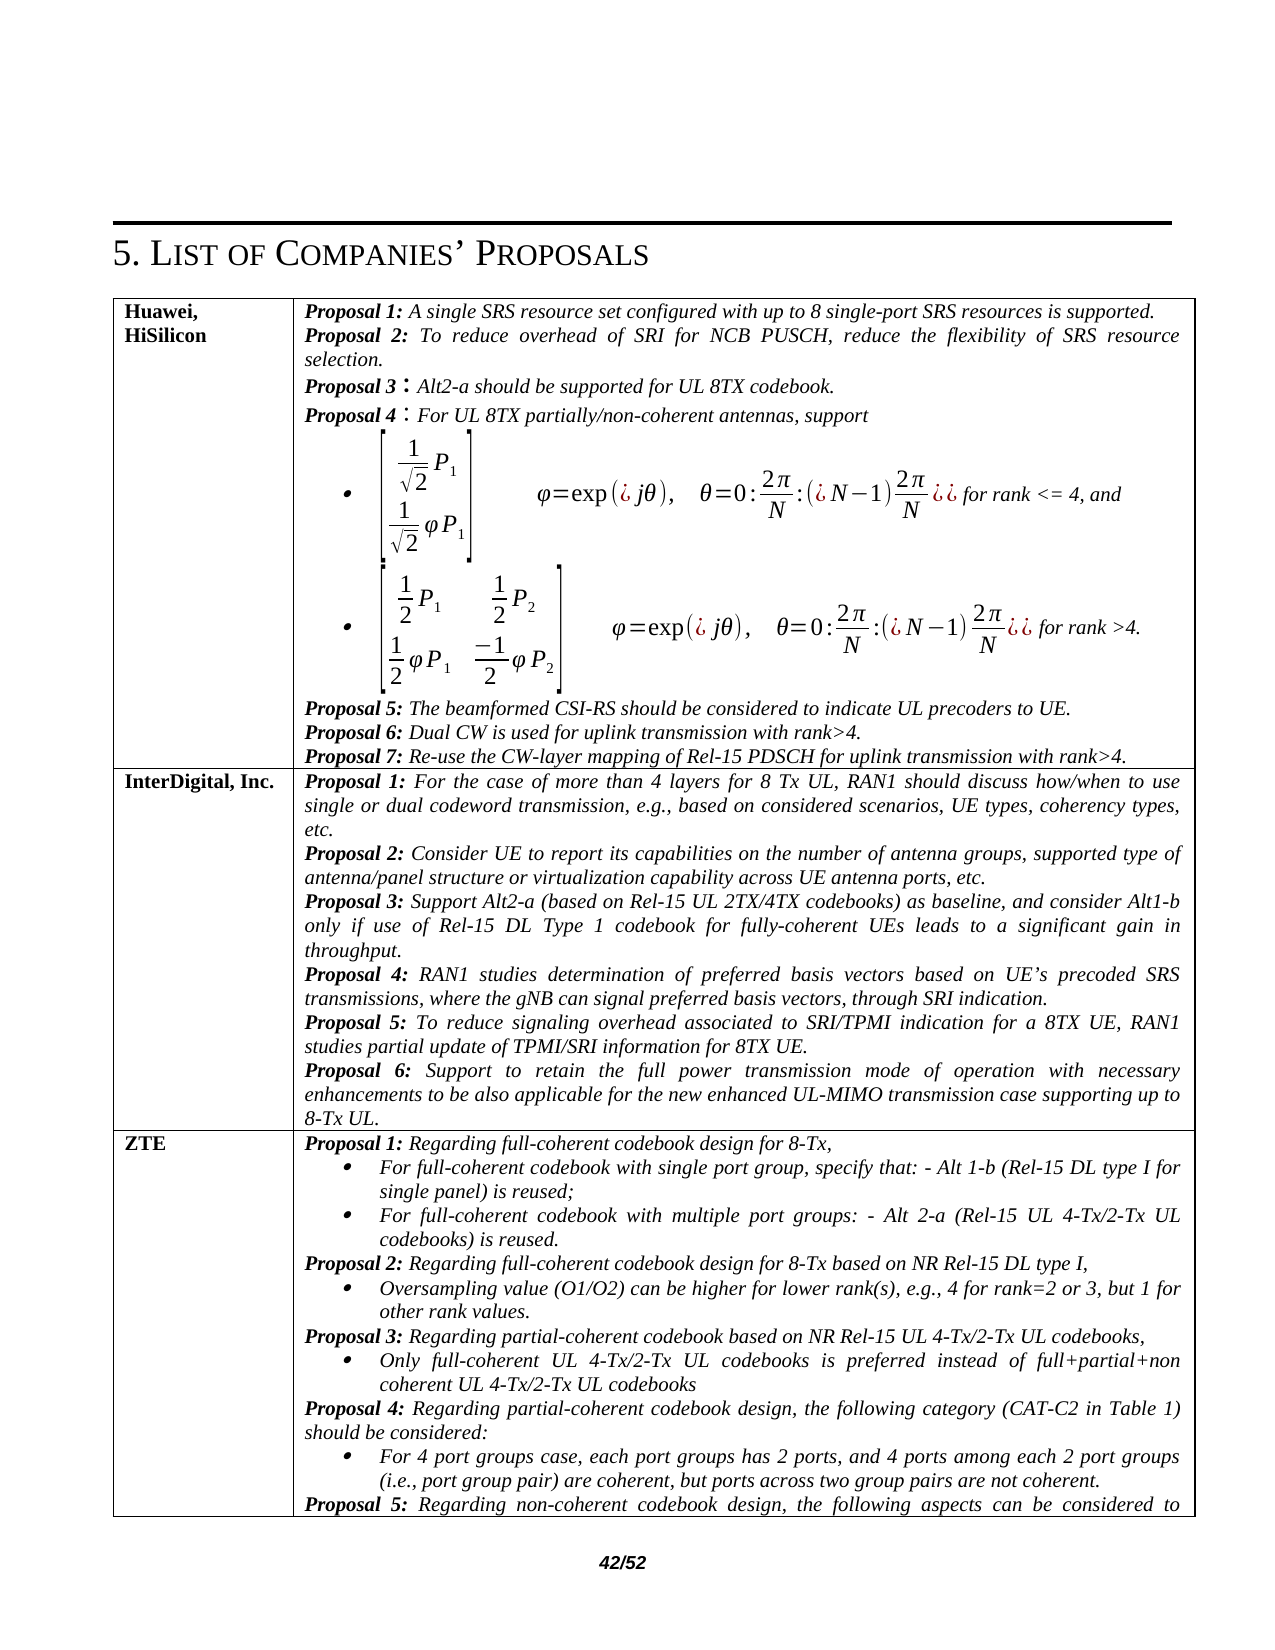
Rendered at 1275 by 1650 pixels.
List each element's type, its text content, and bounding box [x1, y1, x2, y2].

table_cell InterDigital, Inc. [114, 769, 293, 1130]
table_header Huawei, HiSilicon [114, 299, 293, 768]
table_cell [294, 1131, 1194, 1516]
subtitle List of Companies’ Proposals [112, 222, 1172, 274]
table_header Proposal 1: A single SRS resource set configured with up to 8 single-port SRS resources is supported. Proposal 2: To reduce overhead of SRI for NCB PUSCH, reduce the flexibility of SRS resource selection. Proposal 3：Alt2-a should be supported for UL 8TX codebook. Proposal 4：For UL 8TX partially/non-coherent antennas, support for rank <= 4, and for rank >4. Proposal 5: The beamformed CSI-RS should be considered to indicate UL precoders to UE. Proposal 6: Dual CW is used for uplink transmission with rank>4. Proposal 7: Re-use the CW-layer mapping of Rel-15 PDSCH for uplink transmission with rank>4. [294, 299, 1194, 768]
table_cell ZTE [114, 1131, 293, 1516]
table_cell Proposal 1: For the case of more than 4 layers for 8 Tx UL, RAN1 should discuss how/when to use single or dual codeword transmission, e.g., based on considered scenarios, UE types, coherency types, etc. Proposal 2: Consider UE to report its capabilities on the number of antenna groups, supported type of antenna/panel structure or virtualization capability across UE antenna ports, etc. Proposal 3: Support Alt2-a (based on Rel-15 UL 2TX/4TX codebooks) as baseline, and consider Alt1-b only if use of Rel-15 DL Type 1 codebook for fully-coherent UEs leads to a significant gain in throughput. Proposal 4: RAN1 studies determination of preferred basis vectors based on UE’s precoded SRS transmissions, where the gNB can signal preferred basis vectors, through SRI indication. Proposal 5: To reduce signaling overhead associated to SRI/TPMI indication for a 8TX UE, RAN1 studies partial update of TPMI/SRI information for 8TX UE. Proposal 6: Support to retain the full power transmission mode of operation with necessary enhancements to be also applicable for the new enhanced UL-MIMO transmission case supporting up to 8-Tx UL. [294, 769, 1194, 1130]
